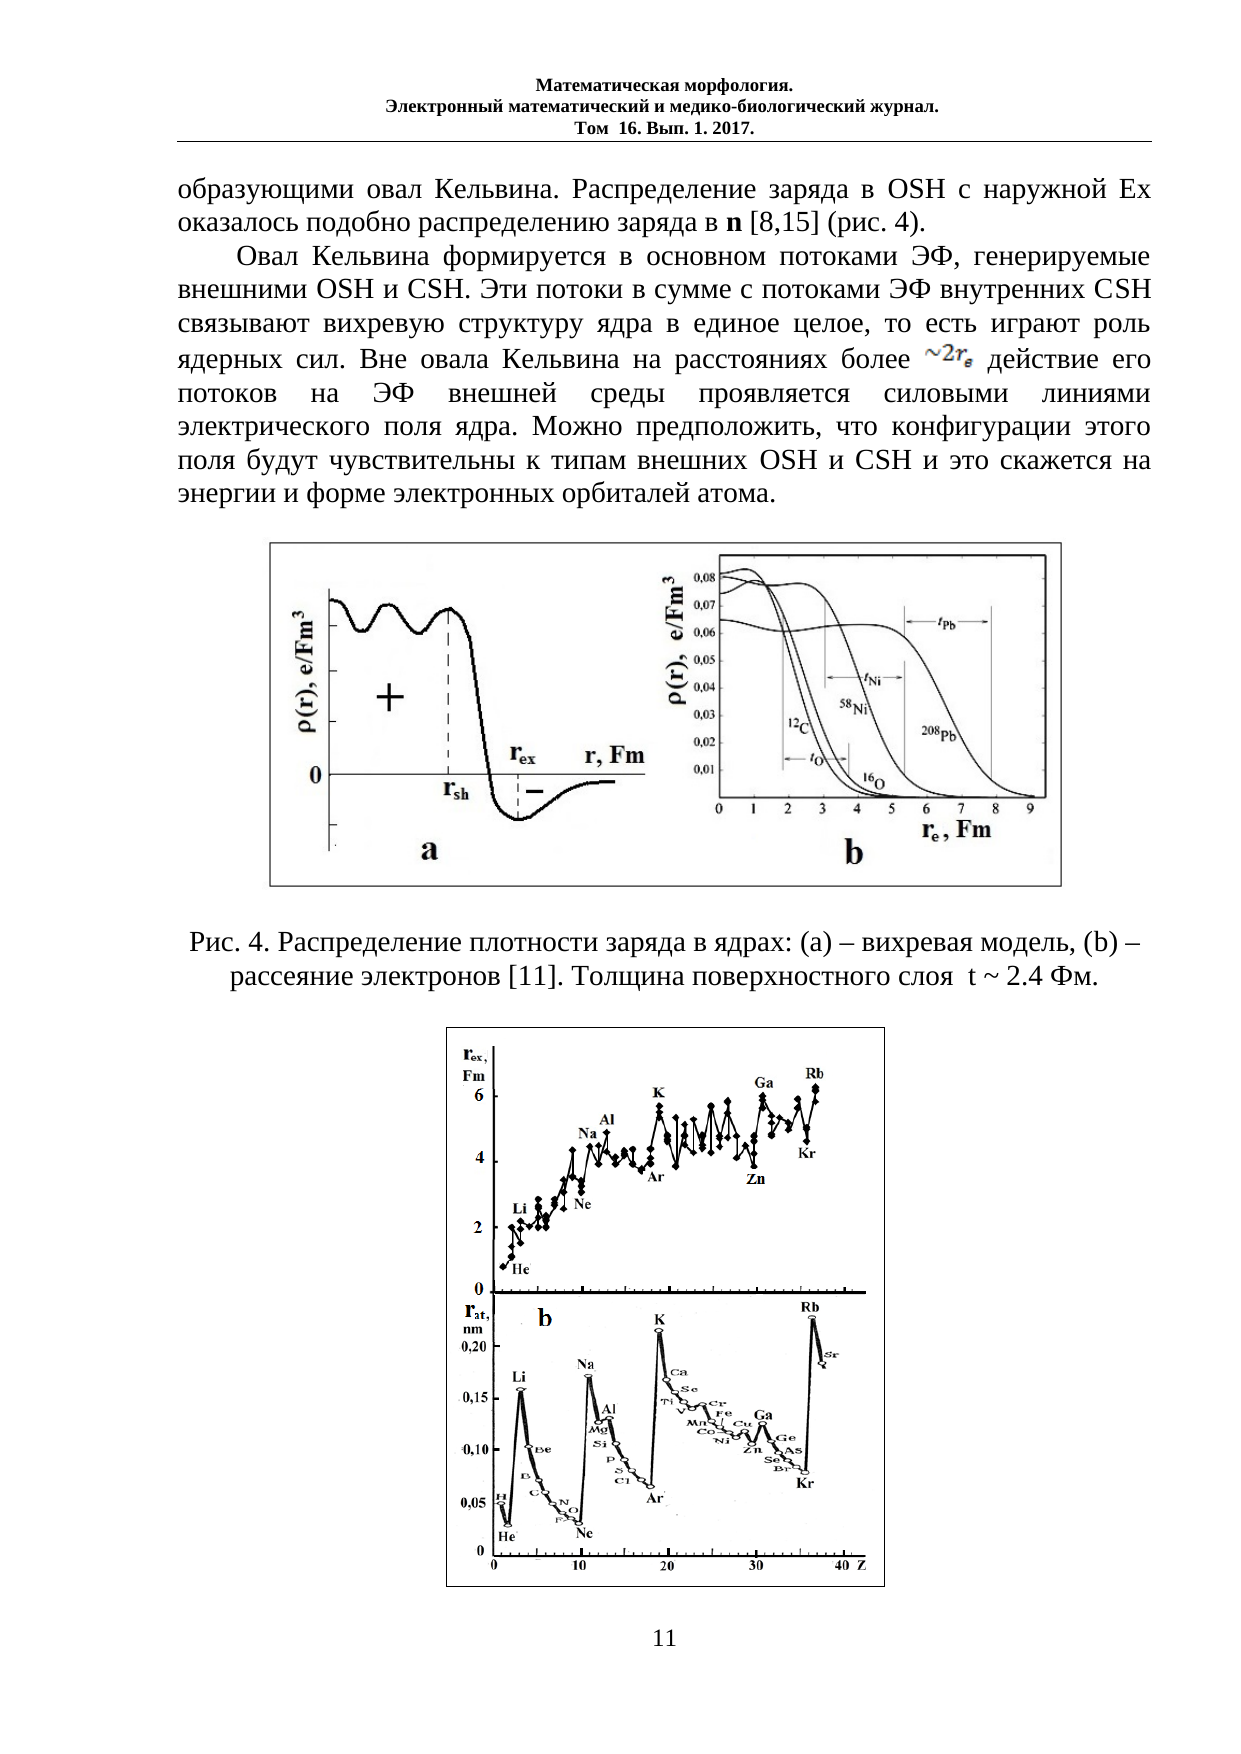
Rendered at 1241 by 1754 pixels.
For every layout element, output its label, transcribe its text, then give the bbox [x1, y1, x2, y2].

text Рис. 4. Распределение плотности заряда в ядрах: (а) – вихревая модель, (b) – рассеяние электронов [11]. Толщина поверхностного слоя t ~ 2.4 Фм. [177, 924, 1152, 991]
text Овал Кельвина формируется в основном потоками ЭФ, генерируемые внешними OSH и СSH. Эти потоки в сумме с потоками ЭФ внутренних СSH связывают вихревую структуру ядра в единое целое, то есть играют роль ядерных сил. Вне овала Кельвина на расстояниях более действие его потоков на ЭФ внешней среды проявляется силовыми линиями электрического поля ядра. Можно предположить, что конфигурации этого поля будут чувствительны к типам внешних OSH и СSH и это скажется на энергии и форме электронных орбиталей атома. [177, 238, 1152, 509]
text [177, 171, 1152, 238]
picture [262, 537, 1066, 891]
picture [442, 1024, 887, 1591]
picture [924, 338, 975, 369]
